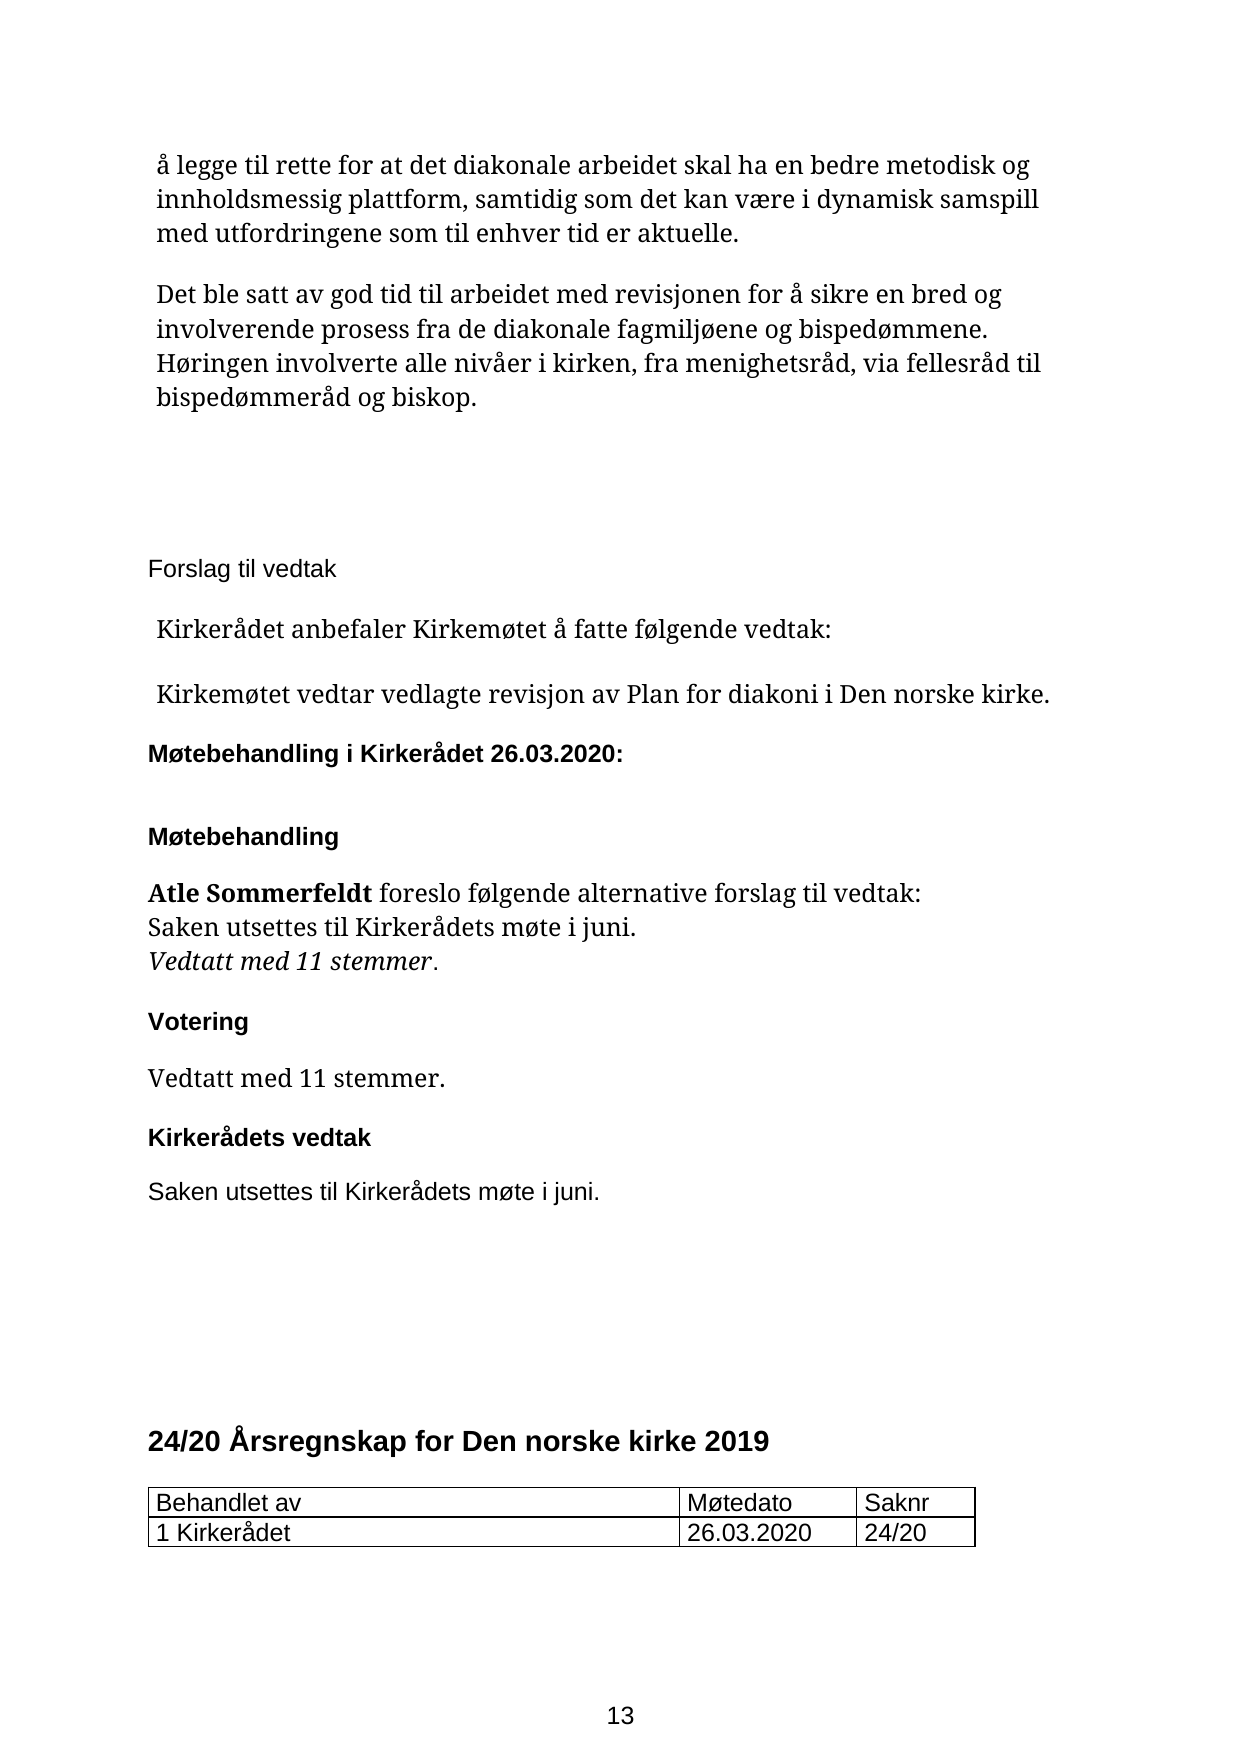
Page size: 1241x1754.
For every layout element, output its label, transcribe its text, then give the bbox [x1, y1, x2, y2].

table_cell 1 Kirkerådet [149, 1518, 679, 1546]
table_header Saknr [857, 1488, 974, 1516]
title 24/20 Årsregnskap for Den norske kirke 2019 [148, 1424, 1092, 1458]
text Kirkerådet anbefaler Kirkemøtet å fatte følgende vedtak: [156, 611, 1083, 646]
text Kirkemøtet vedtar vedlagte revisjon av Plan for diakoni i Den norske kirke. [156, 677, 1083, 711]
table_header Møtedato [680, 1488, 856, 1516]
table_header Behandlet av [149, 1488, 679, 1516]
table_cell 24/20 [857, 1518, 974, 1546]
title Møtebehandling i Kirkerådet 26.03.2020: [148, 739, 1092, 768]
table_cell 26.03.2020 [680, 1518, 856, 1546]
